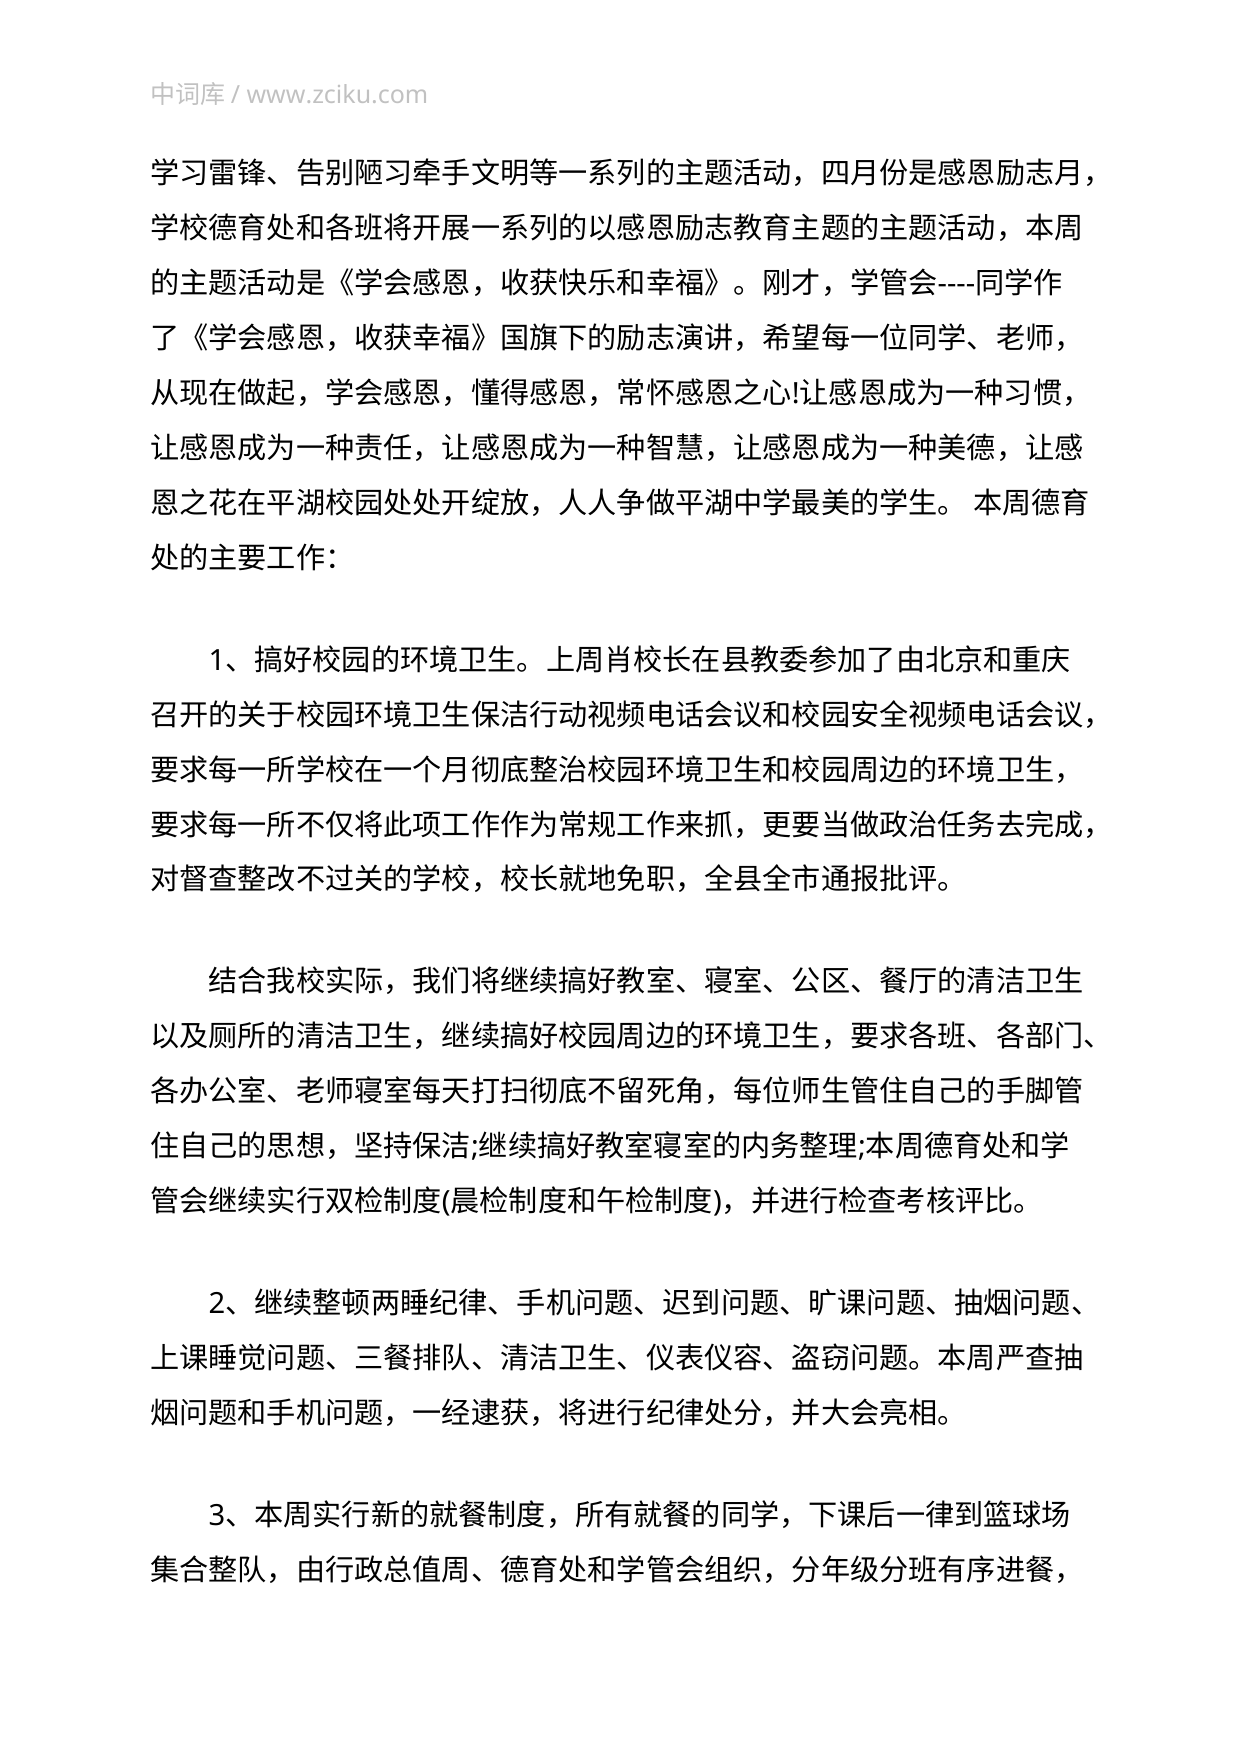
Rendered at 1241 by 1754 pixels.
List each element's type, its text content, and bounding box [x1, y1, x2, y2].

text 2、继续整顿两睡纪律、手机问题、迟到问题、旷课问题、抽烟问题、上课睡觉问题、三餐排队、清洁卫生、仪表仪容、盗窃问题。本周严查抽烟问题和手机问题，一经逮获，将进行纪律处分，并大会亮相。 [150, 1279, 1090, 1432]
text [150, 150, 1090, 577]
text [150, 1491, 1090, 1588]
text 1、搞好校园的环境卫生。上周肖校长在县教委参加了由北京和重庆召开的关于校园环境卫生保洁行动视频电话会议和校园安全视频电话会议，要求每一所学校在一个月彻底整治校园环境卫生和校园周边的环境卫生，要求每一所不仅将此项工作作为常规工作来抓，更要当做政治任务去完成，对督查整改不过关的学校，校长就地免职，全县全市通报批评。 [150, 636, 1090, 898]
text 结合我校实际，我们将继续搞好教室、寝室、公区、餐厅的清洁卫生以及厕所的清洁卫生，继续搞好校园周边的环境卫生，要求各班、各部门、各办公室、老师寝室每天打扫彻底不留死角，每位师生管住自己的手脚管住自己的思想，坚持保洁;继续搞好教室寝室的内务整理;本周德育处和学管会继续实行双检制度(晨检制度和午检制度)，并进行检查考核评比。 [150, 958, 1090, 1220]
